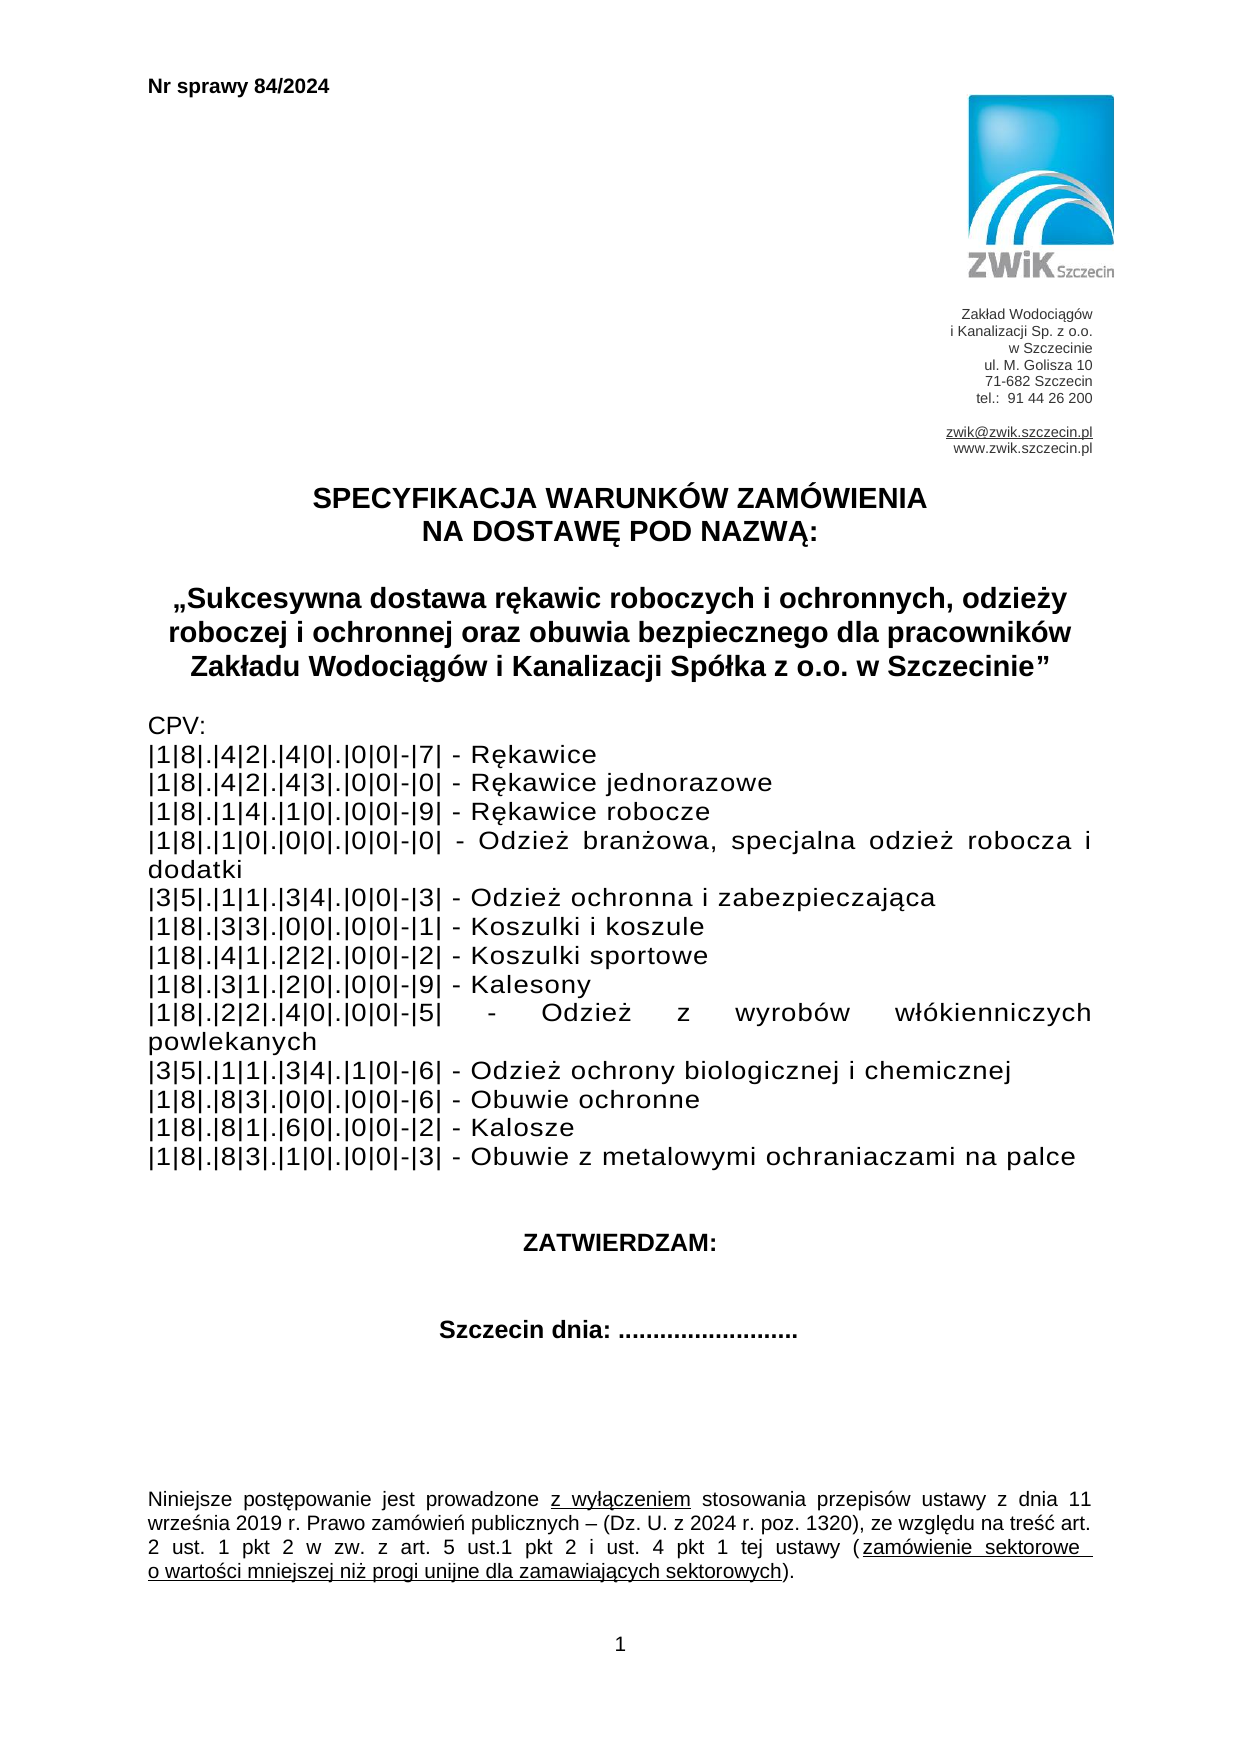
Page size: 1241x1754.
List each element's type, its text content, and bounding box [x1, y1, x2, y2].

text www.zwik.szczecin.pl [148, 440, 1093, 457]
text |3|5|.|1|1|.|3|4|.|0|0|-|3| - Odzież ochronna i zabezpieczająca [148, 883, 1093, 912]
text SPECYFIKACJA WARUNKÓW ZAMÓWIENIA [148, 481, 1093, 514]
text |1|8|.|2|2|.|4|0|.|0|0|-|5| - Odzież z wyrobów włókienniczych powlekanych [148, 998, 1093, 1056]
text |1|8|.|8|1|.|6|0|.|0|0|-|2| - Kalosze [148, 1113, 1093, 1142]
text tel.: 91 44 26 200 [148, 390, 1093, 406]
text |1|8|.|3|1|.|2|0|.|0|0|-|9| - Kalesony [148, 969, 1093, 998]
text |1|8|.|8|3|.|1|0|.|0|0|-|3| - Obuwie z metalowymi ochraniaczami na palce [148, 1142, 1093, 1171]
text zwik@zwik.szczecin.pl [148, 423, 1093, 440]
text |1|8|.|1|4|.|1|0|.|0|0|-|9| - Rękawice robocze [148, 797, 1093, 826]
text |3|5|.|1|1|.|3|4|.|1|0|-|6| - Odzież ochrony biologicznej i chemicznej [148, 1056, 1093, 1084]
text Szczecin dnia: .......................... [148, 1314, 1093, 1343]
text Zakład Wodociągów [148, 306, 1093, 323]
text NA DOSTAWĘ POD NAZWĄ: [148, 514, 1093, 548]
text ul. M. Golisza 10 [148, 356, 1093, 373]
text „Sukcesywna dostawa rękawic roboczych i ochronnych, odzieży roboczej i ochronnej oraz obuwia bezpiecznego dla pracowników Zakładu Wodociągów i Kanalizacji Spółka z o.o. w Szczecinie” [148, 581, 1093, 682]
text w Szczecinie [148, 339, 1093, 356]
text ZATWIERDZAM: [148, 1228, 1093, 1257]
text |1|8|.|3|3|.|0|0|.|0|0|-|1| - Koszulki i koszule [148, 912, 1093, 941]
text i Kanalizacji Sp. z o.o. [148, 323, 1093, 339]
text 71-682 Szczecin [148, 373, 1093, 390]
text |1|8|.|4|2|.|4|0|.|0|0|-|7| - Rękawice [148, 739, 1093, 768]
picture [966, 94, 1115, 278]
text |1|8|.|4|2|.|4|3|.|0|0|-|0| - Rękawice jednorazowe [148, 768, 1093, 797]
text |1|8|.|4|1|.|2|2|.|0|0|-|2| - Koszulki sportowe [148, 941, 1093, 969]
text |1|8|.|8|3|.|0|0|.|0|0|-|6| - Obuwie ochronne [148, 1084, 1093, 1113]
text CPV: [148, 711, 1093, 739]
text Niniejsze postępowanie jest prowadzone z wyłączeniem stosowania przepisów ustawy z dnia 11 września 2019 r. Prawo zamówień publicznych – (Dz. U. z 2024 r. poz. 1320), ze względu na treść art. 2 ust. 1 pkt 2 w zw. z art. 5 ust.1 pkt 2 i ust. 4 pkt 1 tej ustawy (zamówienie sektorowe o wartości mniejszej niż progi unijne dla zamawiających sektorowych). [148, 1487, 1093, 1583]
text |1|8|.|1|0|.|0|0|.|0|0|-|0| - Odzież branżowa, specjalna odzież robocza i dodatki [148, 826, 1093, 883]
